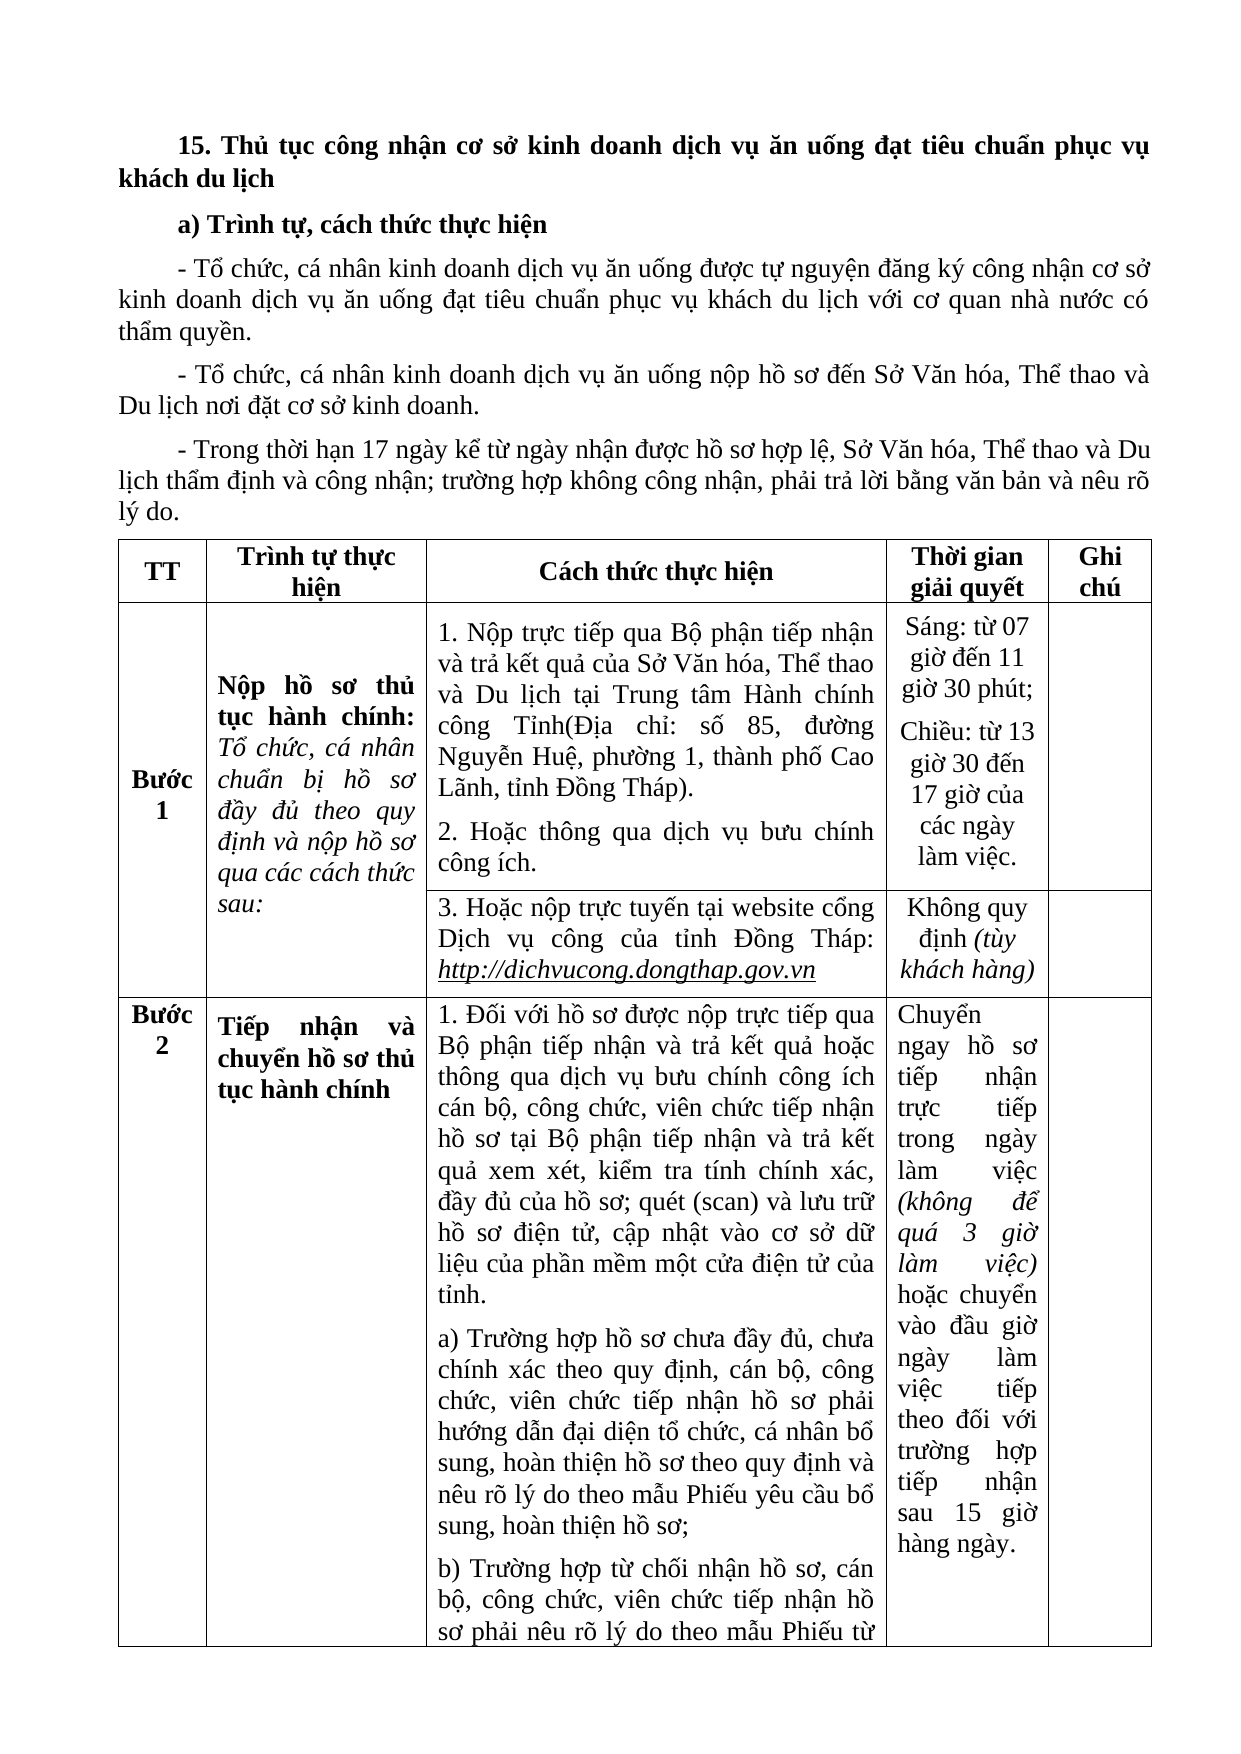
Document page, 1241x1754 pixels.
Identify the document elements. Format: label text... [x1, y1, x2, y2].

text 15. Thủ tục công nhận cơ sở kinh doanh dịch vụ ăn uống đạt tiêu chuẩn phục vụ khách du lịch [118, 129, 1152, 194]
table_header Ghi chú [1049, 540, 1151, 602]
table_header Cách thức thực hiện [427, 540, 886, 602]
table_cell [207, 998, 426, 1646]
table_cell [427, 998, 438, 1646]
text - Tổ chức, cá nhân kinh doanh dịch vụ ăn uống nộp hồ sơ đến Sở Văn hóa, Thể thao và Du lịch nơi đặt cơ sở kinh doanh. [118, 358, 1152, 421]
table_header TT [119, 540, 206, 602]
table_header Thời gian giải quyết [887, 540, 1048, 602]
text - Trong thời hạn 17 ngày kể từ ngày nhận được hồ sơ hợp lệ, Sở Văn hóa, Thể thao và Du lịch thẩm định và công nhận; trường hợp không công nhận, phải trả lời bằng văn bản và nêu rõ lý do. [118, 433, 1152, 526]
table_cell Nộp hồ sơ thủ tục hành chính: Tổ chức, cá nhân chuẩn bị hồ sơ đầy đủ theo quy định và nộp hồ sơ qua các cách thức sau: [207, 603, 426, 997]
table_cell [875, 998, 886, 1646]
table_cell Bước 2 [119, 998, 206, 1646]
table_cell 1. Nộp trực tiếp qua Bộ phận tiếp nhận và trả kết quả của Sở Văn hóa, Thể thao và Du lịch tại Trung tâm Hành chính công Tỉnh(Địa chỉ: số 85, đường Nguyễn Huệ, phường 1, thành phố Cao Lãnh, tỉnh Đồng Tháp). 2. Hoặc thông qua dịch vụ bưu chính công ích. [427, 603, 886, 890]
text a) Trình tự, cách thức thực hiện [118, 209, 1152, 240]
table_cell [887, 998, 1048, 1646]
table_cell Bước 1 [119, 603, 206, 997]
table_cell Không quy định (tùy khách hàng) [887, 891, 1048, 997]
table_cell [1049, 998, 1151, 1646]
table_cell 3. Hoặc nộp trực tuyến tại website cổng Dịch vụ công của tỉnh Đồng Tháp: http://dichvucong.dongthap.gov.vn [427, 891, 886, 997]
table_cell Sáng: từ 07 giờ đến 11 giờ 30 phút; Chiều: từ 13 giờ 30 đến 17 giờ của các ngày làm việc. [887, 603, 1048, 890]
text - Tổ chức, cá nhân kinh doanh dịch vụ ăn uống được tự nguyện đăng ký công nhận cơ sở kinh doanh dịch vụ ăn uống đạt tiêu chuẩn phục vụ khách du lịch với cơ quan nhà nước có thẩm quyền. [118, 252, 1152, 346]
table_header Trình tự thực hiện [207, 540, 426, 602]
table_cell [1049, 891, 1151, 997]
table_cell [1049, 603, 1151, 890]
